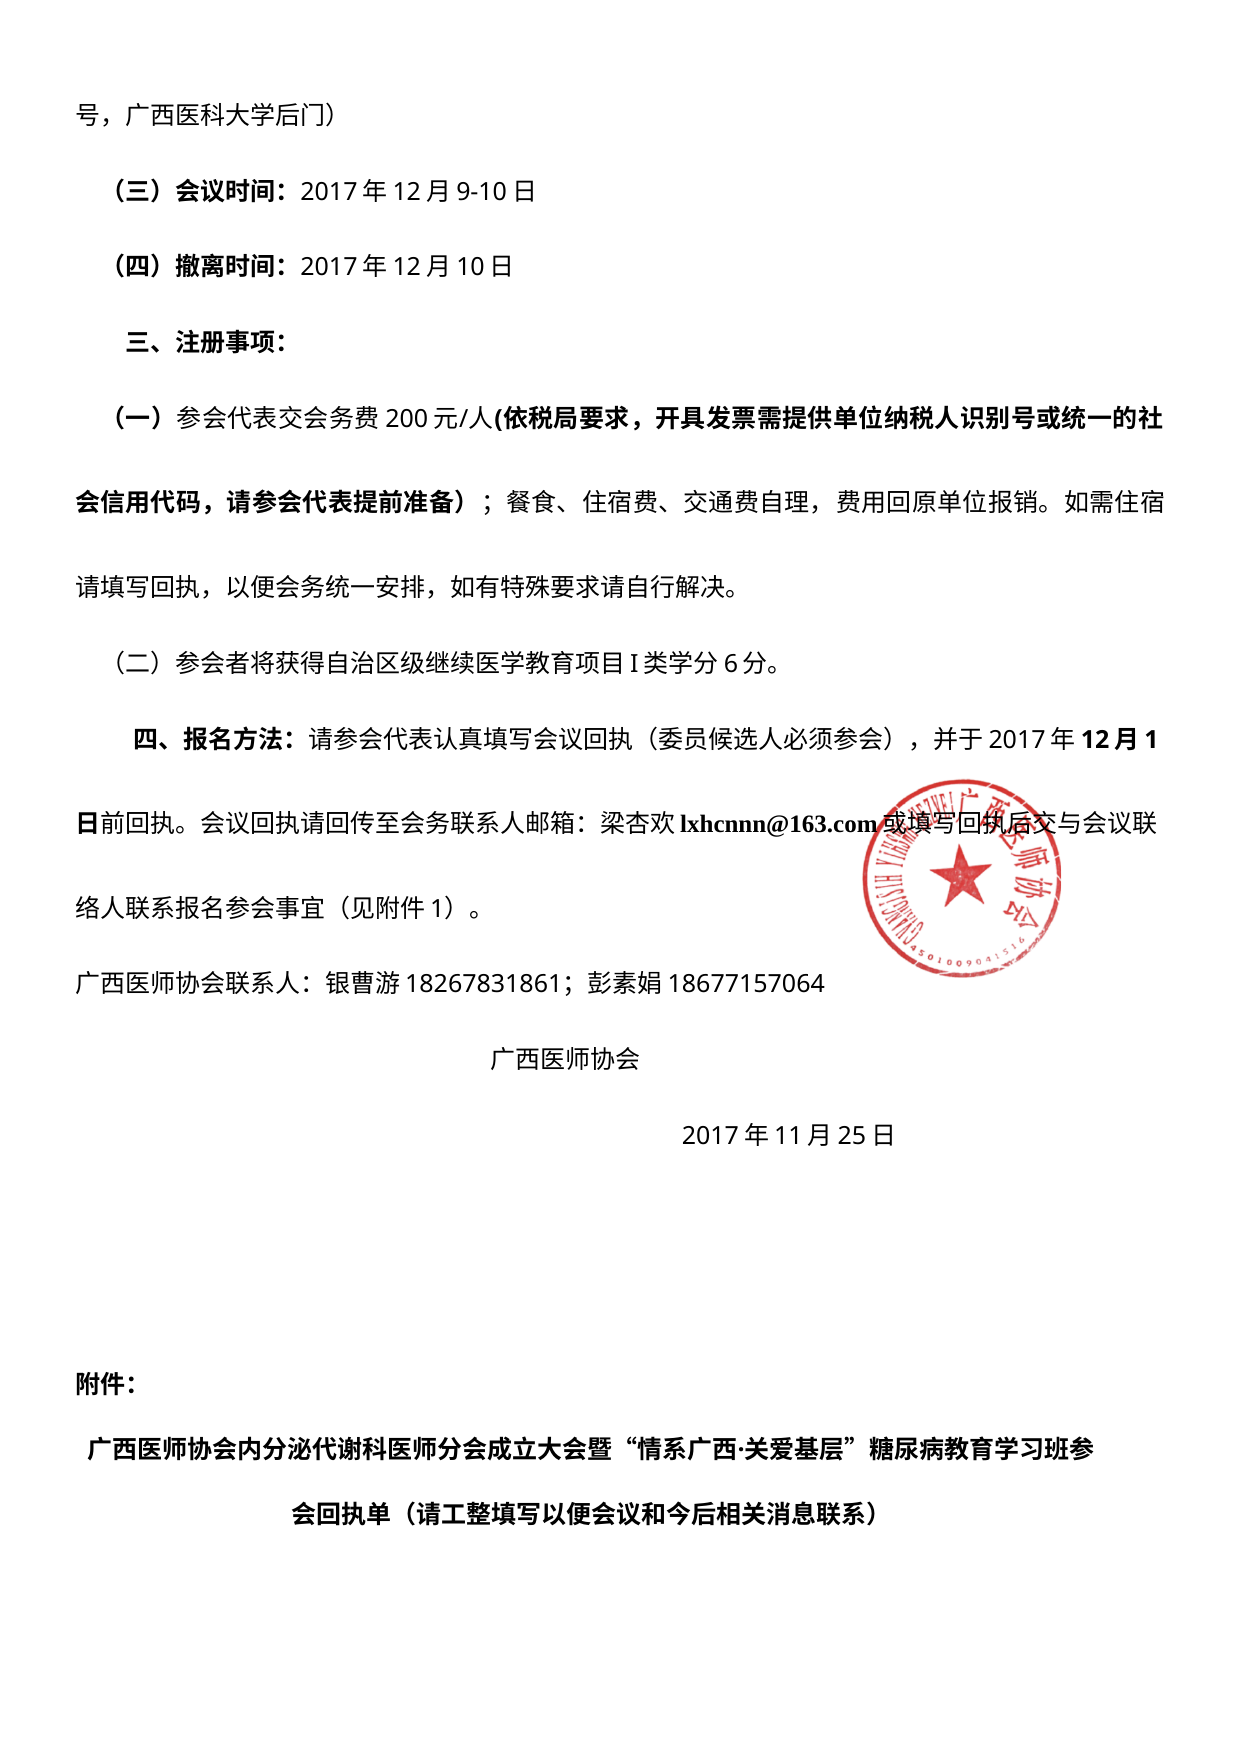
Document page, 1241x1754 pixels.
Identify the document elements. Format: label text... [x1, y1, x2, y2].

text 附件： [75, 1350, 1107, 1415]
text （二）参会者将获得自治区级继续医学教育项目I类学分6分。 [75, 629, 1165, 694]
text 三、注册事项： [75, 308, 1165, 373]
text 四、报名方法：请参会代表认真填写会议回执（委员候选人必须参会），并于2017年12月1日前回执。会议回执请回传至会务联系人邮箱：梁杏欢lxhcnnn@163.com或填写回执后交与会议联络人联系报名参会事宜（见附件1）。 [75, 705, 1165, 939]
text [75, 81, 1165, 146]
text （一）参会代表交会务费200元/人(依税局要求，开具发票需提供单位纳税人识别号或统一的社会信用代码，请参会代表提前准备）；餐食、住宿费、交通费自理，费用回原单位报销。如需住宿请填写回执，以便会务统一安排，如有特殊要求请自行解决。 [75, 384, 1165, 618]
text 广西医师协会联系人：银曹游18267831861；彭素娟18677157064 [75, 949, 1165, 1014]
text （四）撤离时间：2017年12月10日 [75, 232, 1165, 297]
text （三）会议时间：2017年12月9-10日 [75, 157, 1165, 222]
text 2017年11月25日 [75, 1101, 1165, 1166]
picture [861, 939, 1062, 949]
text 广西医师协会内分泌代谢科医师分会成立大会暨“情系广西·关爱基层”糖尿病教育学习班参会回执单（请工整填写以便会议和今后相关消息联系） [75, 1415, 1107, 1545]
text 广西医师协会 [75, 1025, 1128, 1090]
